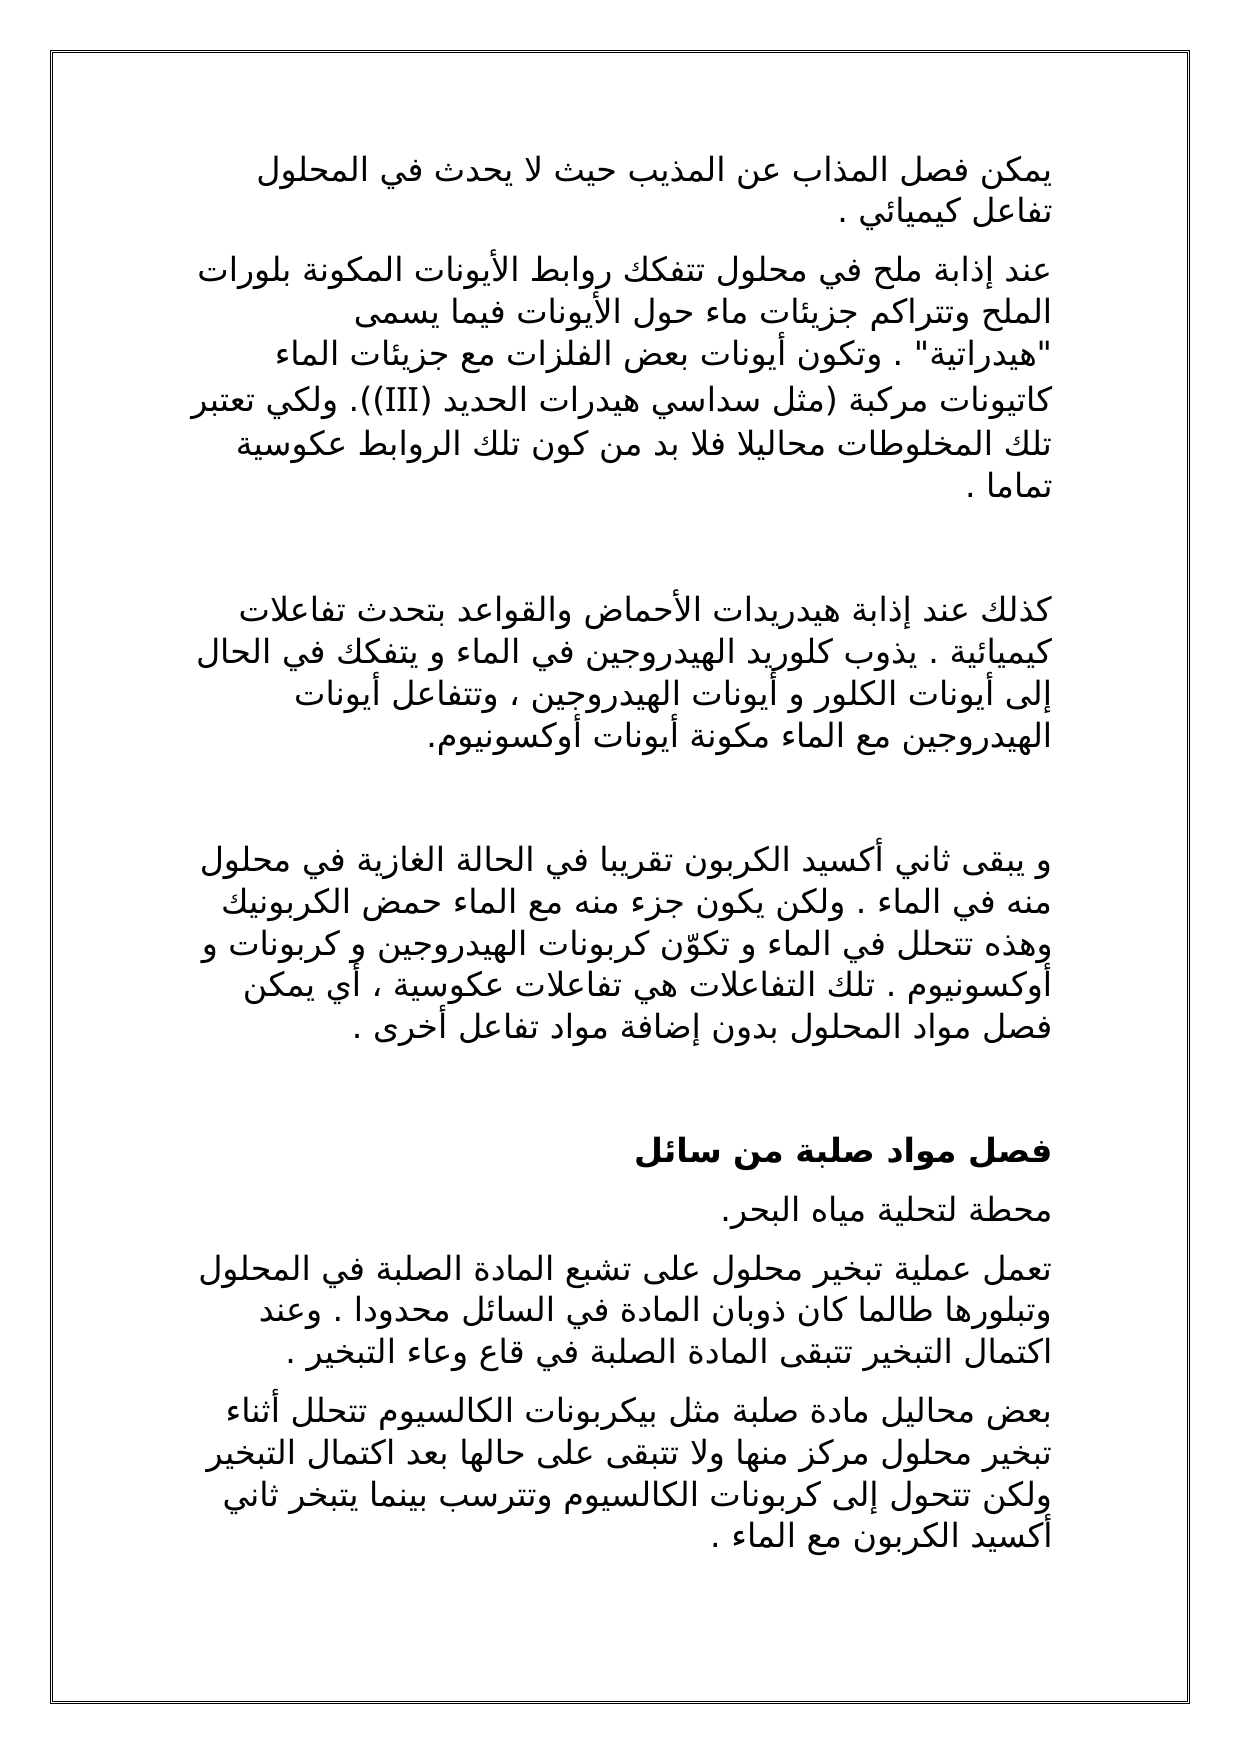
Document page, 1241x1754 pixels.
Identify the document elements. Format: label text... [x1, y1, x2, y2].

text تعمل عملية تبخير محلول على تشبع المادة الصلبة في المحلول وتبلورها طالما كان ذوبان المادة في السائل محدودا . وعند اكتمال التبخير تتبقى المادة الصلبة في قاع وعاء التبخير . [187, 1249, 1053, 1372]
text محطة لتحلية مياه البحر. [187, 1191, 1053, 1229]
text و يبقى ثاني أكسيد الكربون تقريبا في الحالة الغازية في محلول منه في الماء . ولكن يكون جزء منه مع الماء حمض الكربونيك وهذه تتحلل في الماء و تكوّن كربونات الهيدروجين و كربونات و أوكسونيوم . تلك التفاعلات هي تفاعلات عكوسية ، أي يمكن فصل مواد المحلول بدون إضافة مواد تفاعل أخرى . [187, 840, 1053, 1047]
text فصل مواد صلبة من سائل [187, 1132, 1053, 1171]
text يمكن فصل المذاب عن المذيب حيث لا يحدث في المحلول تفاعل كيميائي . [187, 150, 1053, 231]
text عند إذابة ملح في محلول تتفكك روابط الأيونات المكونة بلورات الملح وتتراكم جزيئات ماء حول الأيونات فيما يسمى "هيدراتية" . وتكون أيونات بعض الفلزات مع جزيئات الماء كاتيونات مركبة (مثل سداسي هيدرات الحديد (III)). ولكي تعتبر تلك المخلوطات محاليلا فلا بد من كون تلك الروابط عكوسية تماما . [187, 250, 1053, 505]
text بعض محاليل مادة صلبة مثل بيكربونات الكالسيوم تتحلل أثناء تبخير محلول مركز منها ولا تتبقى على حالها بعد اكتمال التبخير ولكن تتحول إلى كربونات الكالسيوم وتترسب بينما يتبخر ثاني أكسيد الكربون مع الماء . [187, 1391, 1053, 1556]
text كذلك عند إذابة هيدريدات الأحماض والقواعد بتحدث تفاعلات كيميائية . يذوب كلوريد الهيدروجين في الماء و يتفكك في الحال إلى أيونات الكلور و أيونات الهيدروجين ، وتتفاعل أيونات الهيدروجين مع الماء مكونة أيونات أوكسونيوم. [187, 591, 1053, 755]
